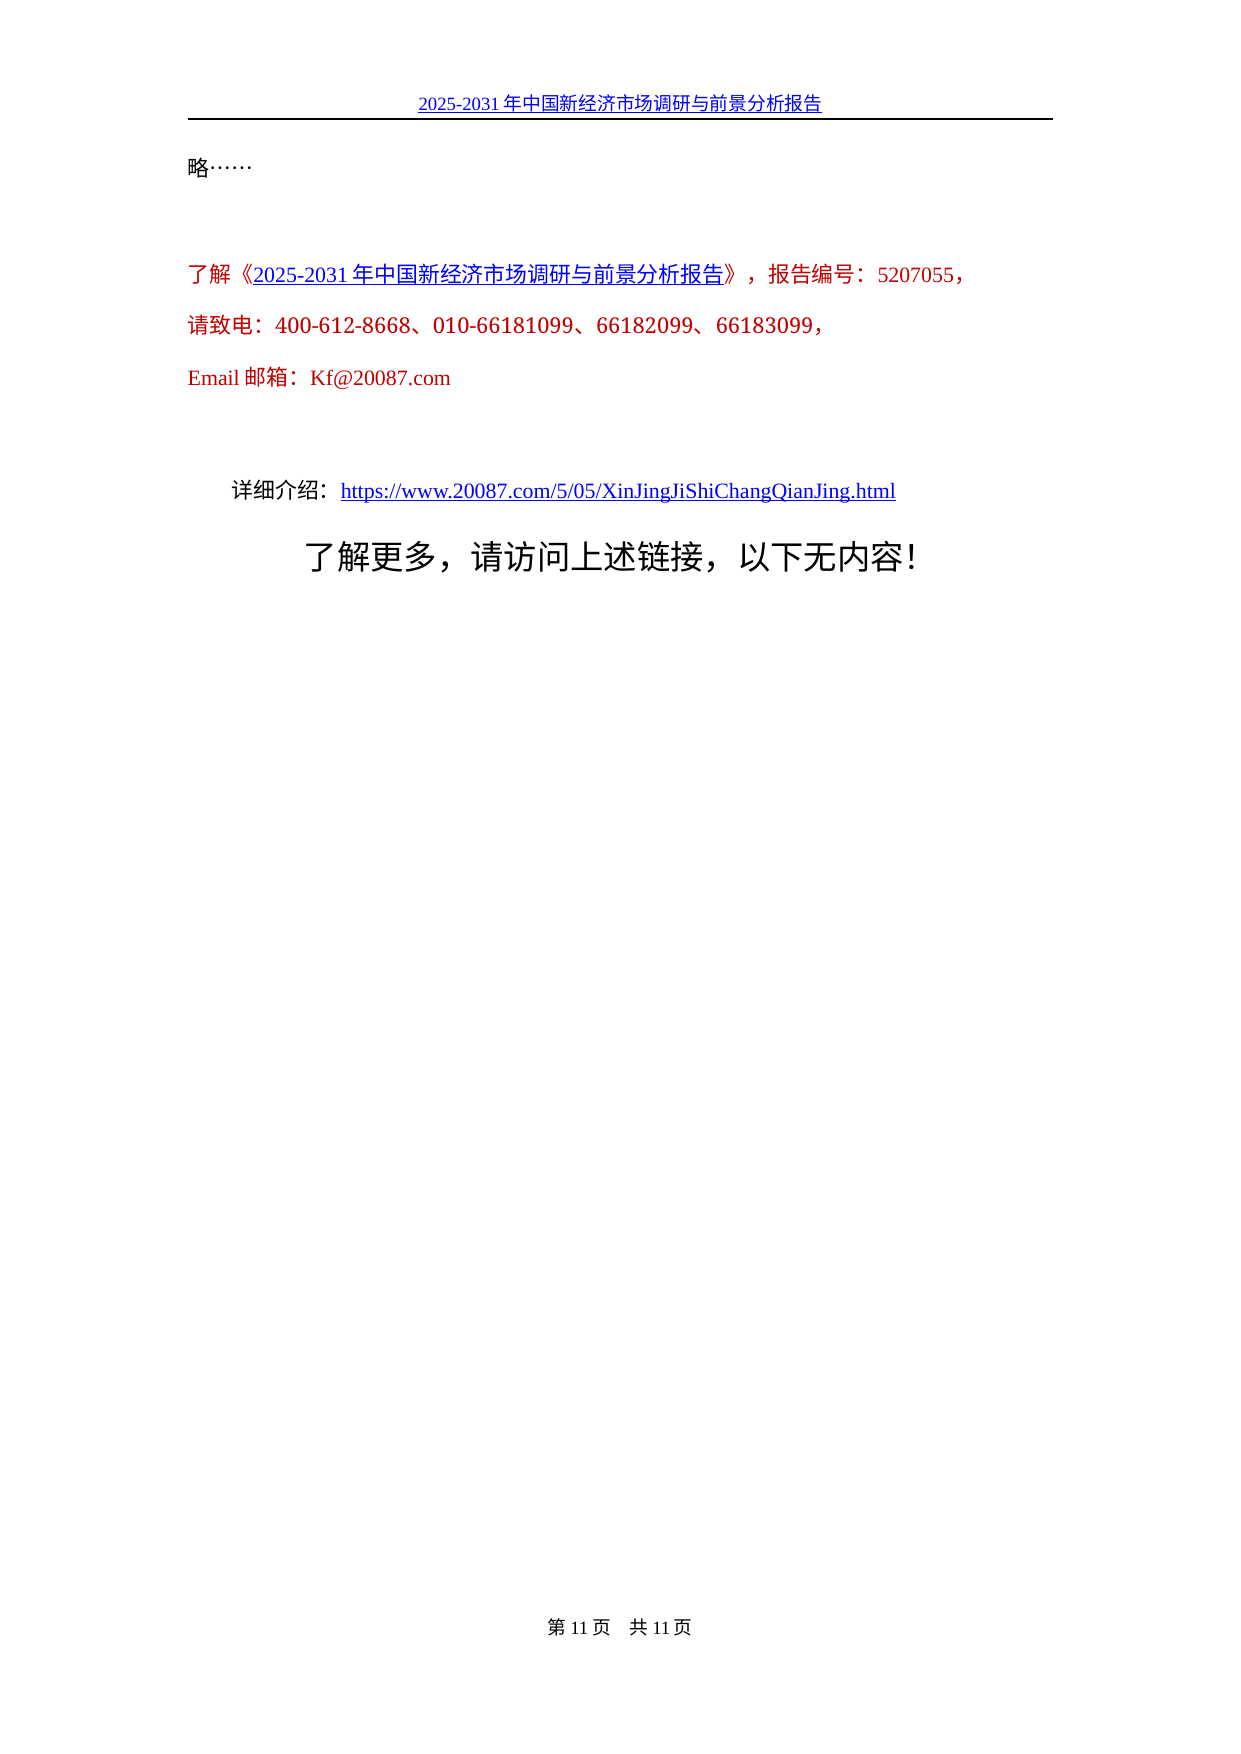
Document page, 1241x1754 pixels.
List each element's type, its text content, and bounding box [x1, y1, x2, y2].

text 详细介绍：https://www.20087.com/5/05/XinJingJiShiChangQianJing.html [187, 473, 1053, 505]
text Email邮箱：Kf@20087.com [187, 360, 1053, 392]
title 了解更多，请访问上述链接，以下无内容！ [187, 523, 1053, 588]
text 请致电：400-612-8668、010-66181099、66182099、66183099， [187, 308, 1053, 341]
text 了解《2025-2031年中国新经济市场调研与前景分析报告》，报告编号：5207055， [187, 257, 1053, 289]
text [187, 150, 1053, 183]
